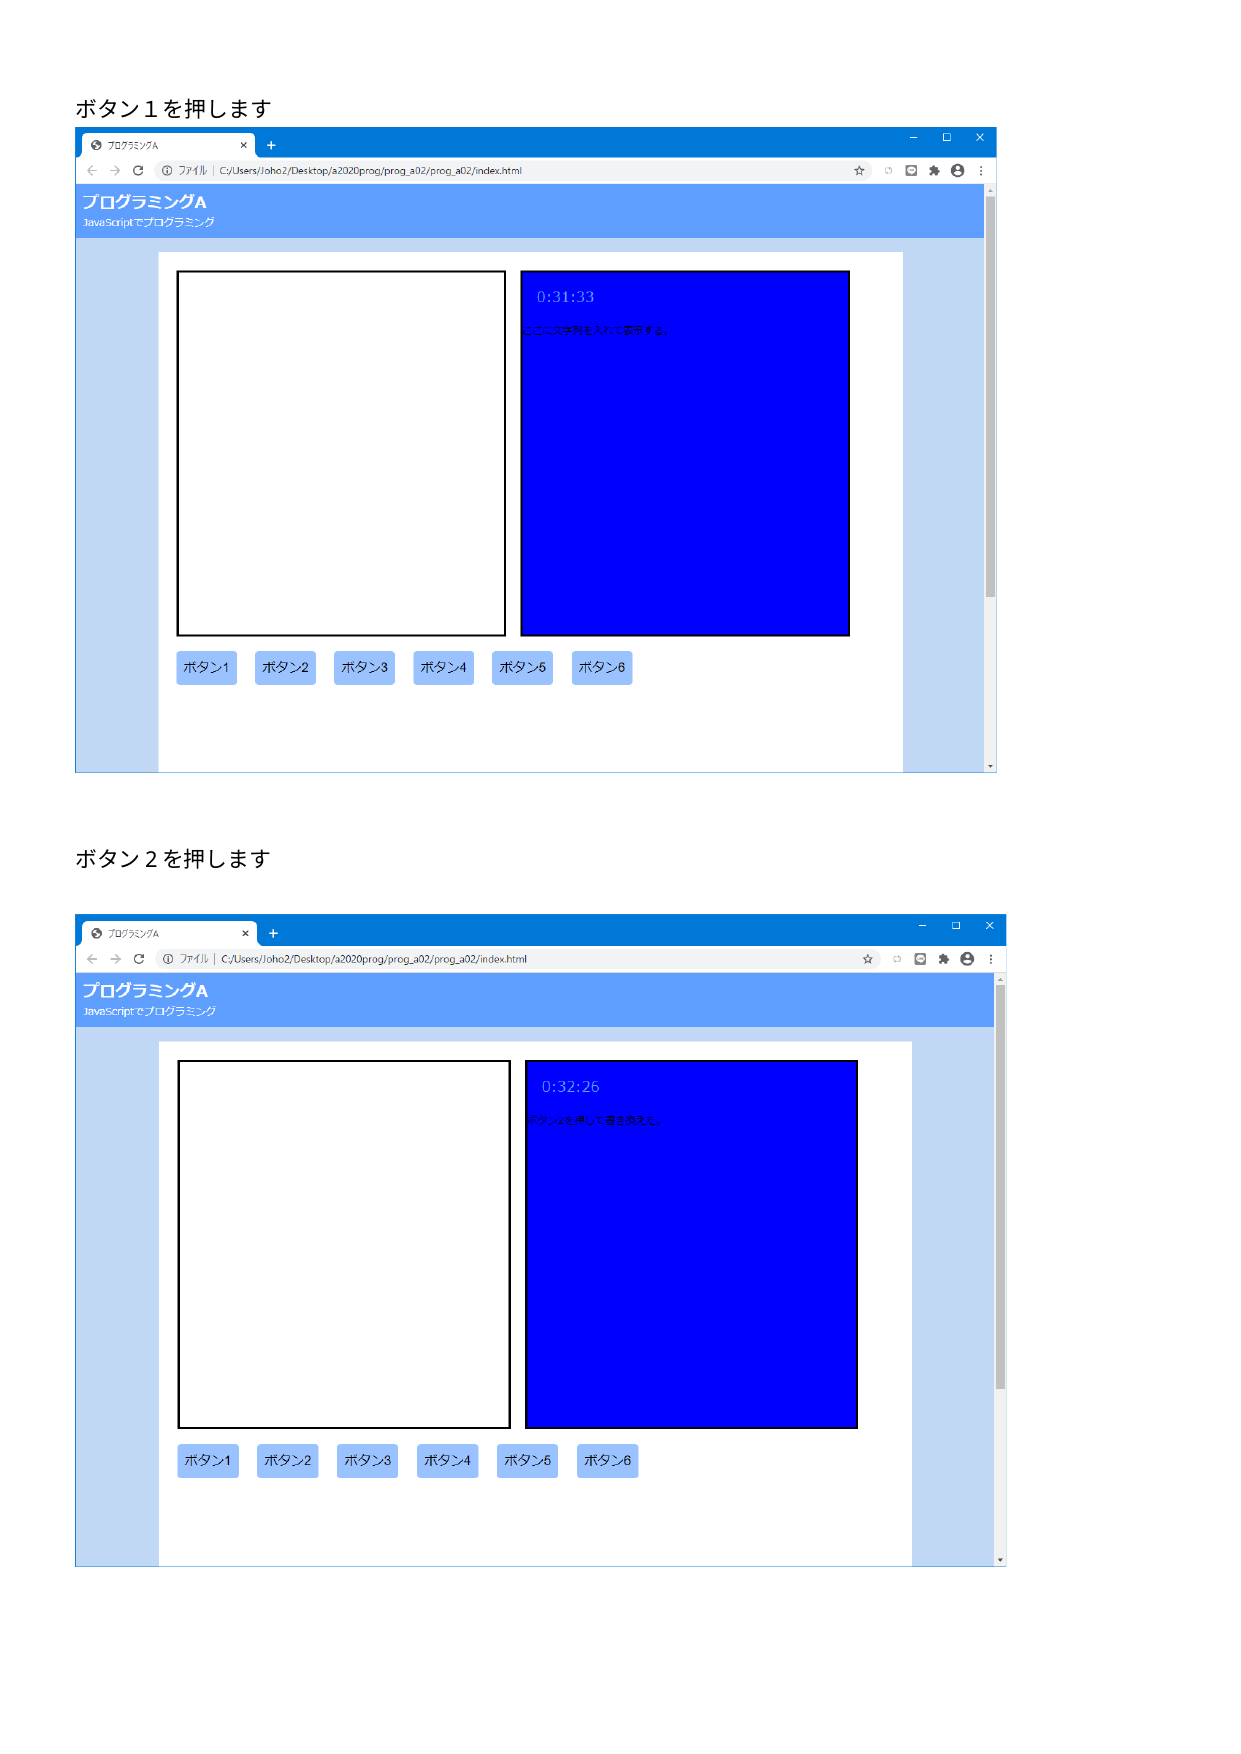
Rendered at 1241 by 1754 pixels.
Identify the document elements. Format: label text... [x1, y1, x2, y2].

text ボタン2を押します [75, 839, 1165, 877]
text ボタン１を押します [75, 89, 1165, 127]
picture [75, 914, 1007, 1567]
picture [75, 127, 997, 773]
